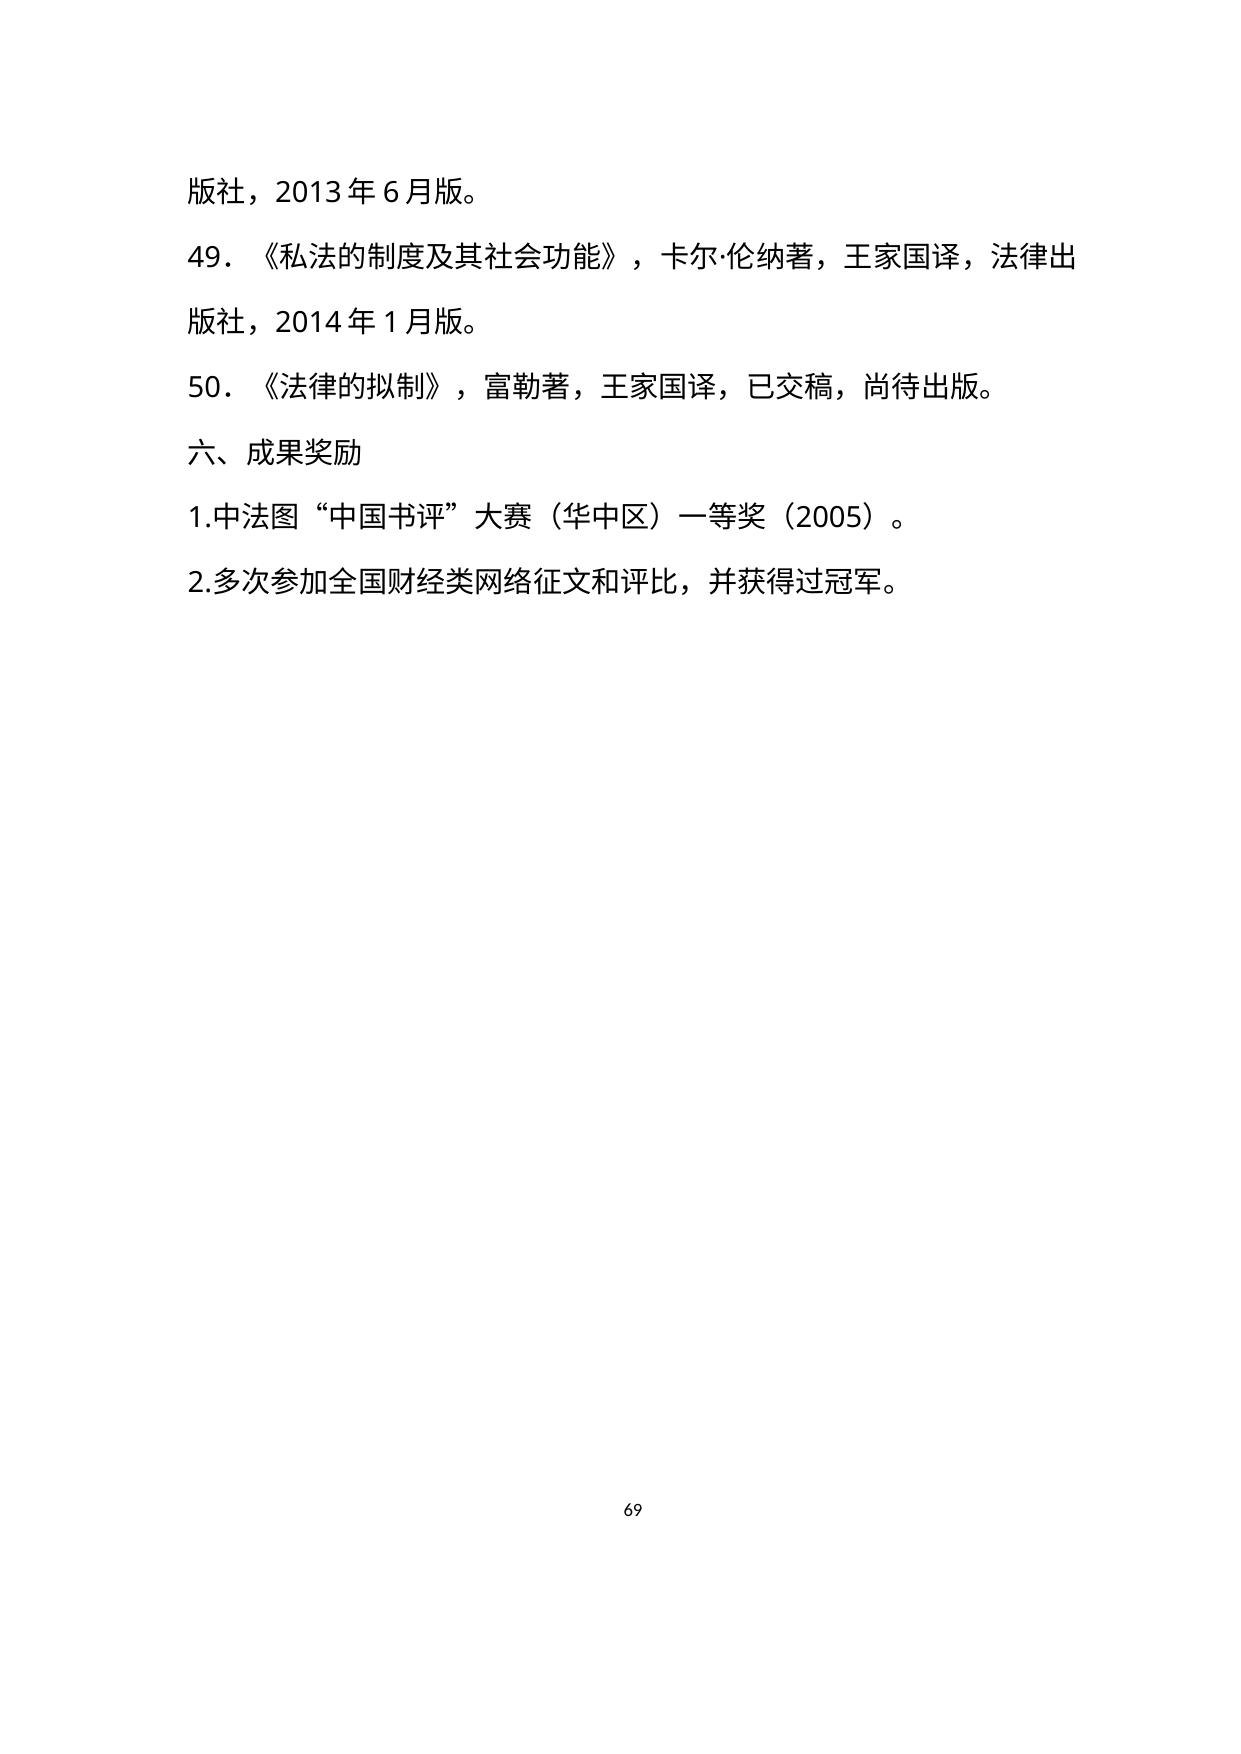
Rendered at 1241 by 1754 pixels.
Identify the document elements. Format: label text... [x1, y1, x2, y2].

list 《私法的制度及其社会功能》，卡尔·伦纳著，王家国译，法律出版社，2014年1月版。 [187, 223, 1078, 353]
text 1.中法图“中国书评”大赛（华中区）一等奖（2005）。 [187, 483, 1078, 548]
list 《法律的拟制》，富勒著，王家国译，已交稿，尚待出版。 [187, 353, 1078, 418]
text 2.多次参加全国财经类网络征文和评比，并获得过冠军。 [187, 548, 1078, 613]
text 六、成果奖励 [187, 418, 1078, 483]
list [187, 158, 1078, 223]
